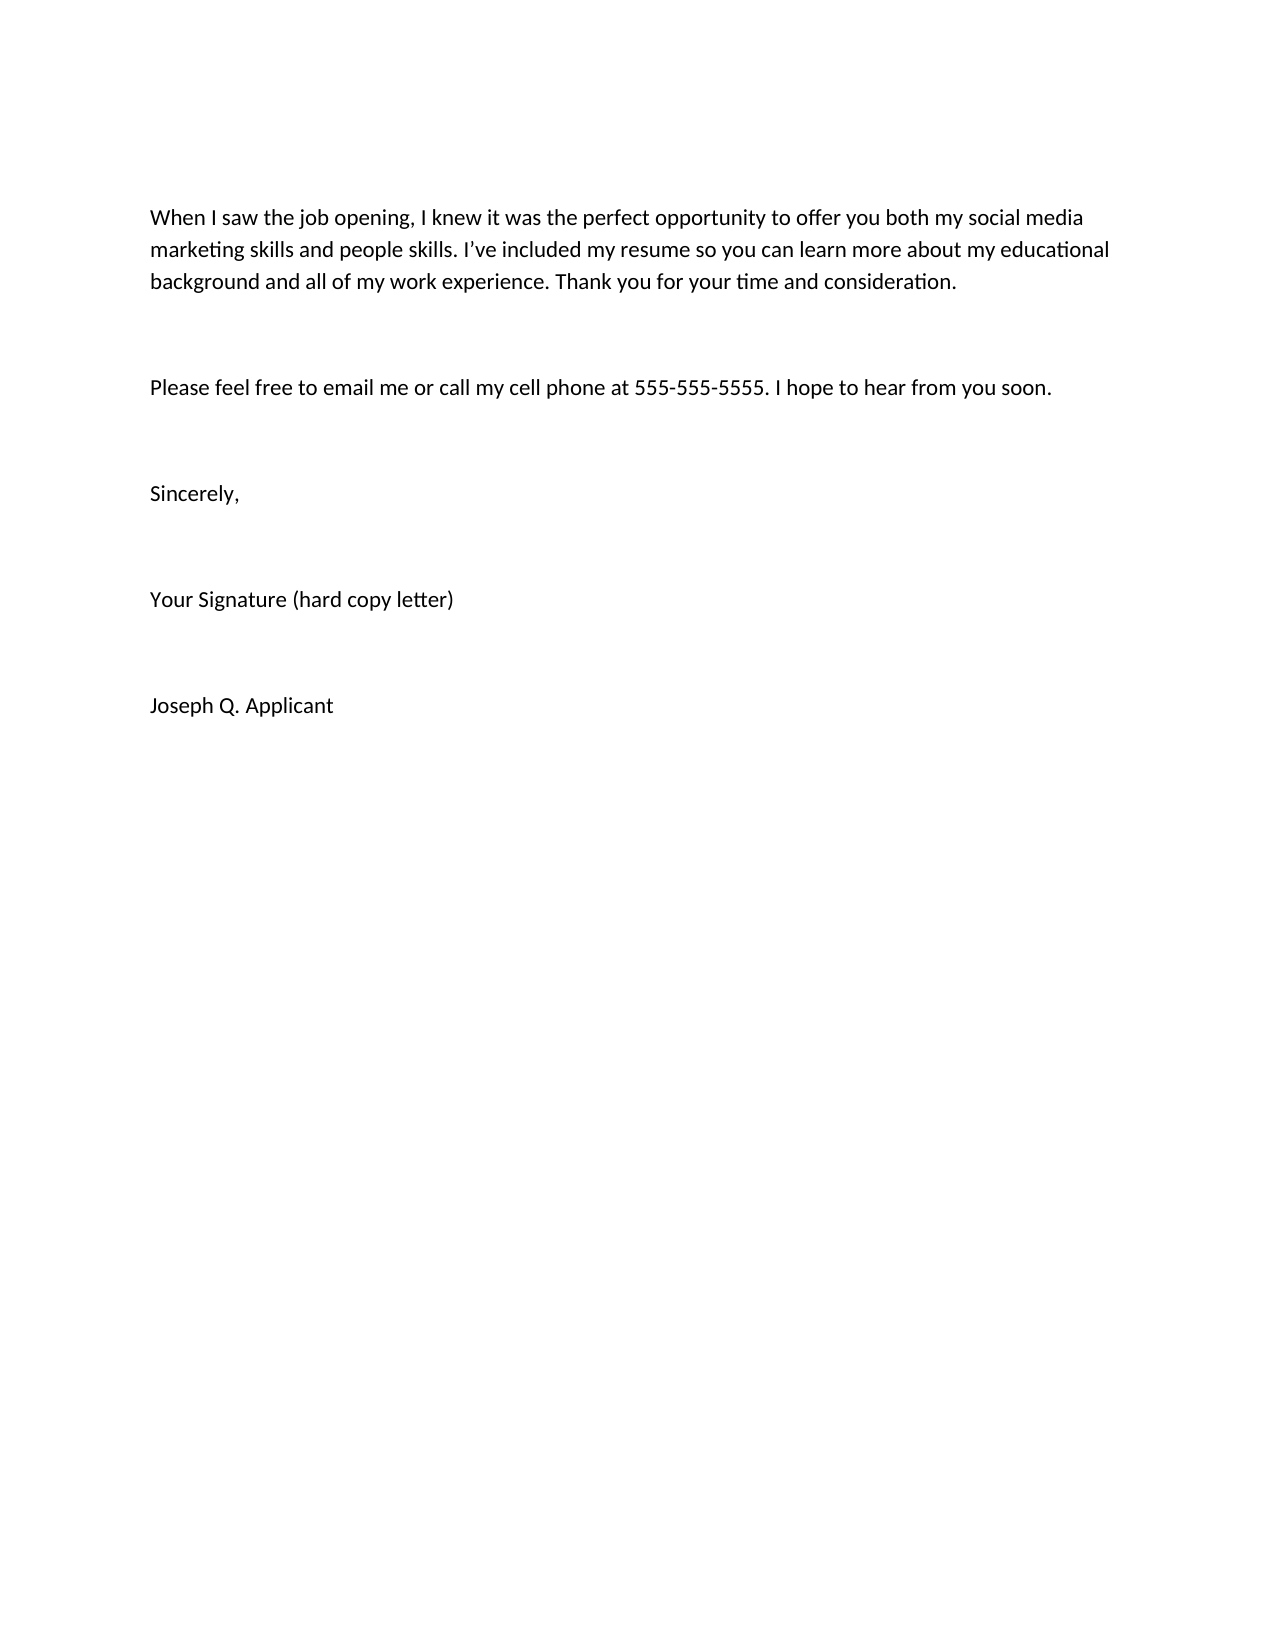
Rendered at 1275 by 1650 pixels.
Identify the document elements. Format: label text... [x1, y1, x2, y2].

text Please feel free to email me or call my cell phone at 555-555-5555. I hope to hear from you soon. [150, 373, 1125, 401]
text Joseph Q. Applicant [150, 692, 1125, 719]
text Sincerely, [150, 479, 1125, 507]
text When I saw the job opening, I knew it was the perfect opportunity to offer you both my social media marketing skills and people skills. I’ve included my resume so you can learn more about my educational background and all of my work experience. Thank you for your time and consideration. [150, 203, 1125, 295]
text Your Signature (hard copy letter) [150, 586, 1125, 613]
